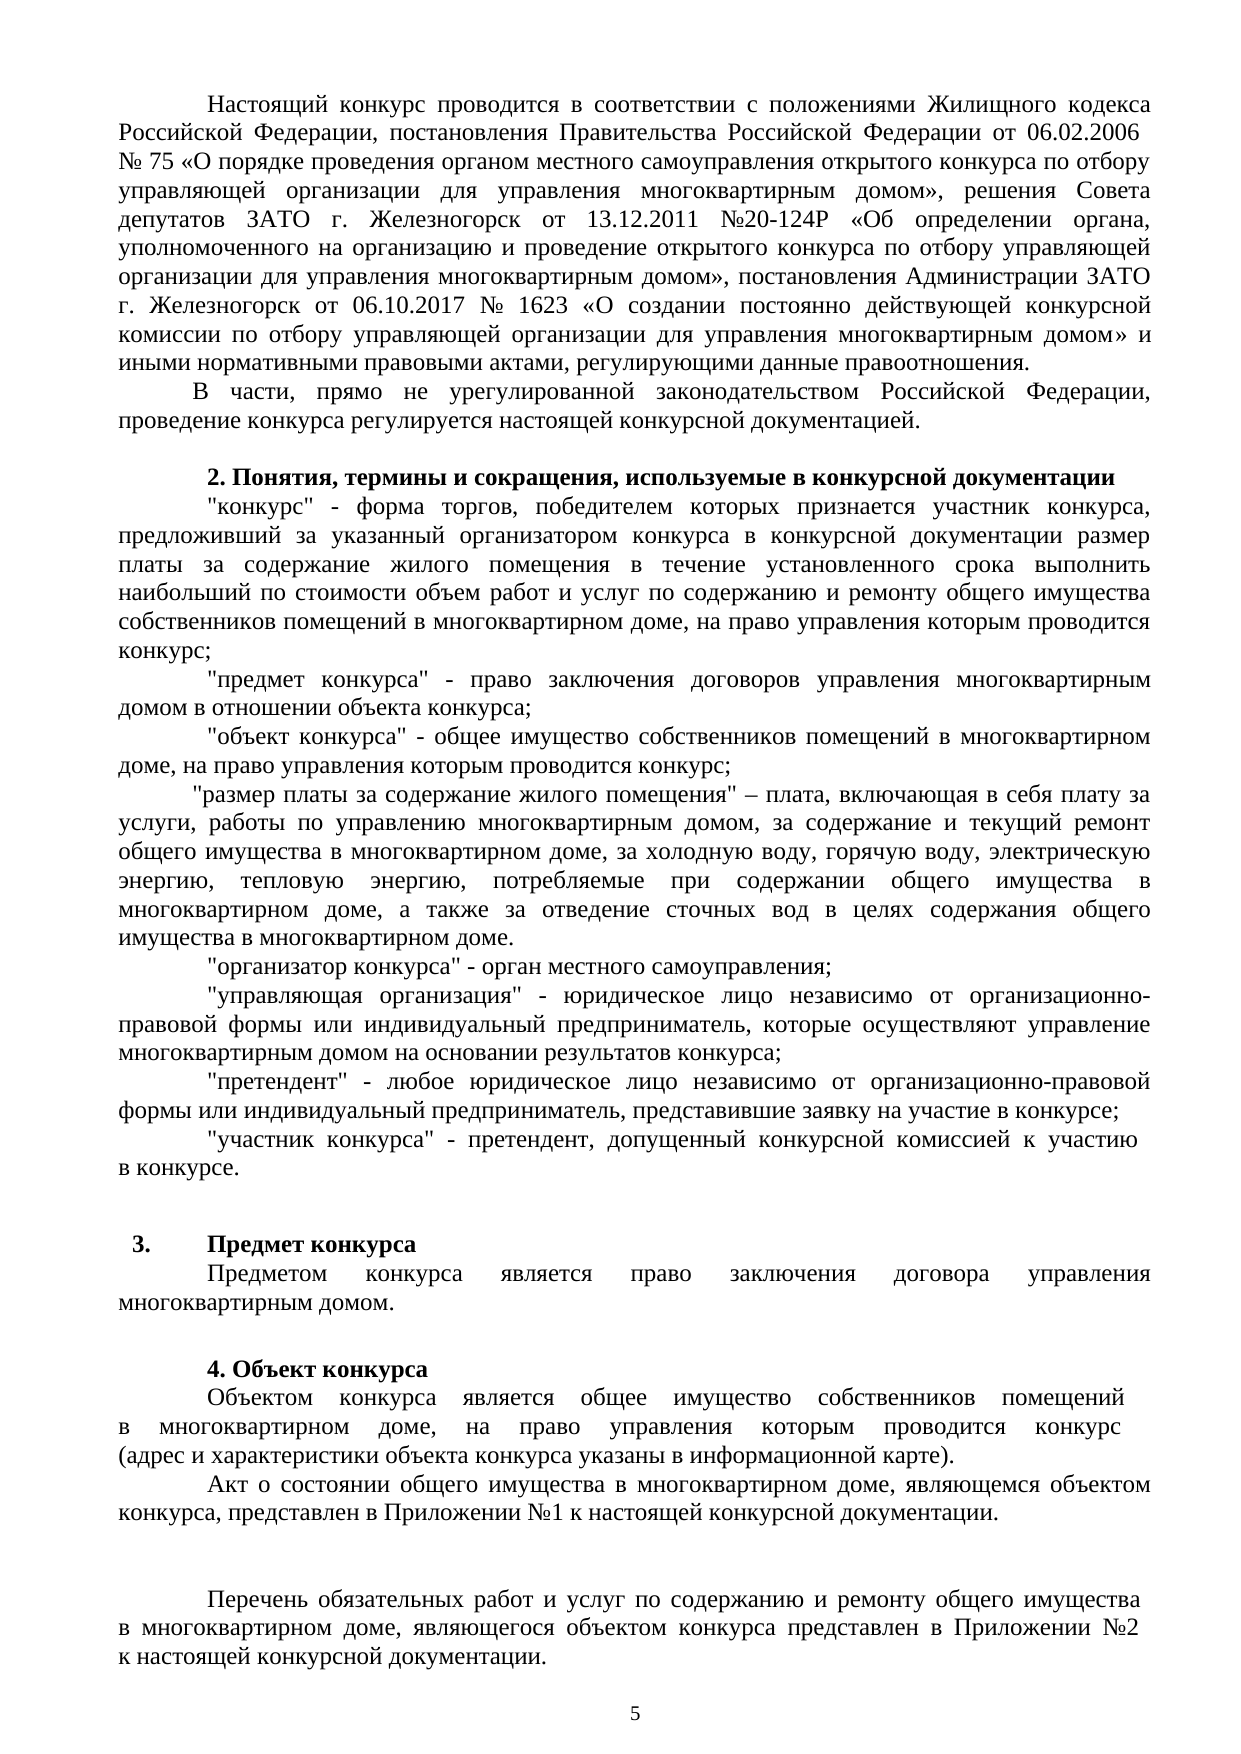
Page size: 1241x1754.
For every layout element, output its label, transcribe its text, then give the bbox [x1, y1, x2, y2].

text 2. Понятия, термины и сокращения, используемые в конкурсной документации [118, 462, 1152, 491]
list Предмет конкурса [118, 1229, 1152, 1258]
text "организатор конкурса" - орган местного самоуправления; [118, 951, 1152, 980]
text Настоящий конкурс проводится в соответствии с положениями Жилищного кодекса Российской Федерации, постановления Правительства Российской Федерации от 06.02.2006 № 75 «О порядке проведения органом местного самоуправления открытого конкурса по отбору управляющей организации для управления многоквартирным домом», решения Совета депутатов ЗАТО г. Железногорск от 13.12.2011 №20-124Р «Об определении органа, уполномоченного на организацию и проведение открытого конкурса по отбору управляющей организации для управления многоквартирным домом», постановления Администрации ЗАТО г. Железногорск от 06.10.2017 № 1623 «О создании постоянно действующей конкурсной комиссии по отбору управляющей организации для управления многоквартирным домом» и иными нормативными правовыми актами, регулирующими данные правоотношения. [118, 89, 1152, 376]
text "размер платы за содержание жилого помещения" – плата, включающая в себя плату за услуги, работы по управлению многоквартирным домом, за содержание и текущий ремонт общего имущества в многоквартирном доме, за холодную воду, горячую воду, электрическую энергию, тепловую энергию, потребляемые при содержании общего имущества в многоквартирном доме, а также за отведение сточных вод в целях содержания общего имущества в многоквартирном доме. [118, 779, 1152, 951]
text "конкурс" - форма торгов, победителем которых признается участник конкурса, предложивший за указанный организатором конкурса в конкурсной документации размер платы за содержание жилого помещения в течение установленного срока выполнить наибольший по стоимости объем работ и услуг по содержанию и ремонту общего имущества собственников помещений в многоквартирном доме, на право управления которым проводится конкурс; [118, 491, 1152, 664]
text Предметом конкурса является право заключения договора управления многоквартирным домом. [118, 1258, 1152, 1315]
text "претендент" - любое юридическое лицо независимо от организационно-правовой формы или индивидуальный предприниматель, представившие заявку на участие в конкурсе; [118, 1066, 1152, 1124]
text "предмет конкурса" - право заключения договоров управления многоквартирным домом в отношении объекта конкурса; [118, 664, 1152, 721]
text 4. Объект конкурса [118, 1354, 1152, 1382]
text "участник конкурса" - претендент, допущенный конкурсной комиссией к участию в конкурсе. [118, 1124, 1152, 1181]
text Объектом конкурса является общее имущество собственников помещений в многоквартирном доме, на право управления которым проводится конкурс (адрес и характеристики объекта конкурса указаны в информационной карте). [118, 1382, 1152, 1469]
text "управляющая организация" - юридическое лицо независимо от организационно-правовой формы или индивидуальный предприниматель, которые осуществляют управление многоквартирным домом на основании результатов конкурса; [118, 980, 1152, 1066]
text В части, прямо не урегулированной законодательством Российской Федерации, проведение конкурса регулируется настоящей конкурсной документацией. [118, 376, 1152, 434]
text Акт о состоянии общего имущества в многоквартирном доме, являющемся объектом конкурса, представлен в Приложении №1 к настоящей конкурсной документации. [118, 1469, 1152, 1526]
text "объект конкурса" - общее имущество собственников помещений в многоквартирном доме, на право управления которым проводится конкурс; [118, 721, 1152, 779]
text Перечень обязательных работ и услуг по содержанию и ремонту общего имущества в многоквартирном доме, являющегося объектом конкурса представлен в Приложении №2 к настоящей конкурсной документации. [118, 1584, 1152, 1670]
